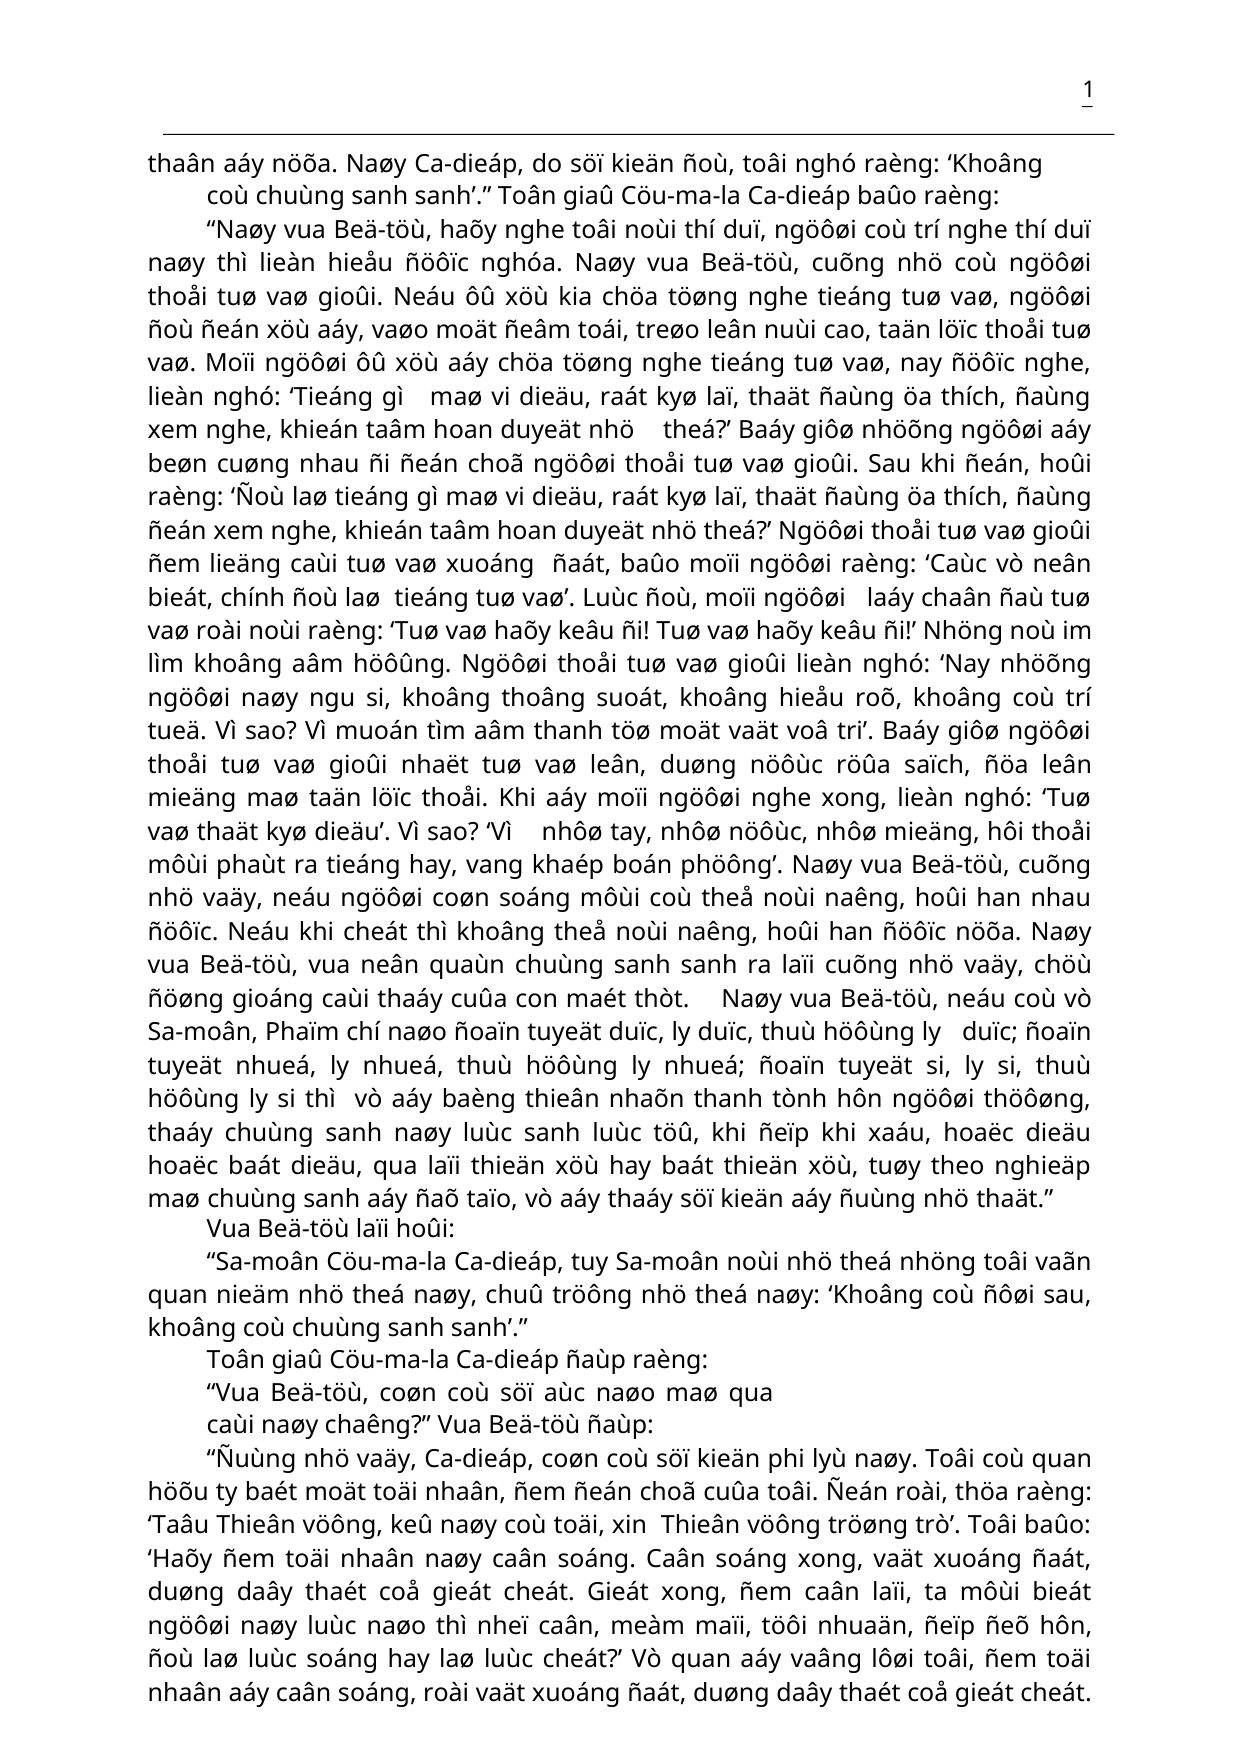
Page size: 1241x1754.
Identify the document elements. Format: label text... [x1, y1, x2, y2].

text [147, 1441, 1093, 1708]
text “Vua Beä-töù, coøn coù söï aùc naøo maø qua caùi naøy chaêng?” Vua Beä-töù ñaùp: [206, 1375, 774, 1441]
text thaân aáy nöõa. Naøy Ca-dieáp, do söï kieän ñoù, toâi nghó raèng: ‘Khoâng coù chuùng sanh sanh’.” Toân giaû Cöu-ma-la Ca-dieáp baûo raèng: [147, 145, 1045, 212]
text “Sa-moân Cöu-ma-la Ca-dieáp, tuy Sa-moân noùi nhö theá nhöng toâi vaãn quan nieäm nhö theá naøy, chuû tröông nhö theá naøy: ‘Khoâng coù ñôøi sau, khoâng coù chuùng sanh sanh’.” [147, 1243, 1093, 1344]
text Toân giaû Cöu-ma-la Ca-dieáp ñaùp raèng: [206, 1344, 1107, 1375]
text “Naøy vua Beä-töù, haõy nghe toâi noùi thí duï, ngöôøi coù trí nghe thí duï naøy thì lieàn hieåu ñöôïc nghóa. Naøy vua Beä-töù, cuõng nhö coù ngöôøi thoåi tuø vaø gioûi. Neáu ôû xöù kia chöa töøng nghe tieáng tuø vaø, ngöôøi ñoù ñeán xöù aáy, vaøo moät ñeâm toái, treøo leân nuùi cao, taän löïc thoåi tuø vaø. Moïi ngöôøi ôû xöù aáy chöa töøng nghe tieáng tuø vaø, nay ñöôïc nghe, lieàn nghó: ‘Tieáng gì maø vi dieäu, raát kyø laï, thaät ñaùng öa thích, ñaùng xem nghe, khieán taâm hoan duyeät nhö theá?’ Baáy giôø nhöõng ngöôøi aáy beøn cuøng nhau ñi ñeán choã ngöôøi thoåi tuø vaø gioûi. Sau khi ñeán, hoûi raèng: ‘Ñoù laø tieáng gì maø vi dieäu, raát kyø laï, thaät ñaùng öa thích, ñaùng ñeán xem nghe, khieán taâm hoan duyeät nhö theá?’ Ngöôøi thoåi tuø vaø gioûi ñem lieäng caùi tuø vaø xuoáng ñaát, baûo moïi ngöôøi raèng: ‘Caùc vò neân bieát, chính ñoù laø tieáng tuø vaø’. Luùc ñoù, moïi ngöôøi laáy chaân ñaù tuø vaø roài noùi raèng: ‘Tuø vaø haõy keâu ñi! Tuø vaø haõy keâu ñi!’ Nhöng noù im lìm khoâng aâm höôûng. Ngöôøi thoåi tuø vaø gioûi lieàn nghó: ‘Nay nhöõng ngöôøi naøy ngu si, khoâng thoâng suoát, khoâng hieåu roõ, khoâng coù trí tueä. Vì sao? Vì muoán tìm aâm thanh töø moät vaät voâ tri’. Baáy giôø ngöôøi thoåi tuø vaø gioûi nhaët tuø vaø leân, duøng nöôùc röûa saïch, ñöa leân mieäng maø taän löïc thoåi. Khi aáy moïi ngöôøi nghe xong, lieàn nghó: ‘Tuø vaø thaät kyø dieäu’. Vì sao? ‘Vì nhôø tay, nhôø nöôùc, nhôø mieäng, hôi thoåi môùi phaùt ra tieáng hay, vang khaép boán phöông’. Naøy vua Beä-töù, cuõng nhö vaäy, neáu ngöôøi coøn soáng môùi coù theå noùi naêng, hoûi han nhau ñöôïc. Neáu khi cheát thì khoâng theå noùi naêng, hoûi han ñöôïc nöõa. Naøy vua Beä-töù, vua neân quaùn chuùng sanh sanh ra laïi cuõng nhö vaäy, chöù ñöøng gioáng caùi thaáy cuûa con maét thòt. Naøy vua Beä-töù, neáu coù vò Sa-moân, Phaïm chí naøo ñoaïn tuyeät duïc, ly duïc, thuù höôùng ly duïc; ñoaïn tuyeät nhueá, ly nhueá, thuù höôùng ly nhueá; ñoaïn tuyeät si, ly si, thuù höôùng ly si thì vò aáy baèng thieân nhaõn thanh tònh hôn ngöôøi thöôøng, thaáy chuùng sanh naøy luùc sanh luùc töû, khi ñeïp khi xaáu, hoaëc dieäu hoaëc baát dieäu, qua laïi thieän xöù hay baát thieän xöù, tuøy theo nghieäp maø chuùng sanh aáy ñaõ taïo, vò aáy thaáy söï kieän aáy ñuùng nhö thaät.” [147, 212, 1093, 1215]
text Vua Beä-töù laïi hoûi: [206, 1215, 1107, 1243]
